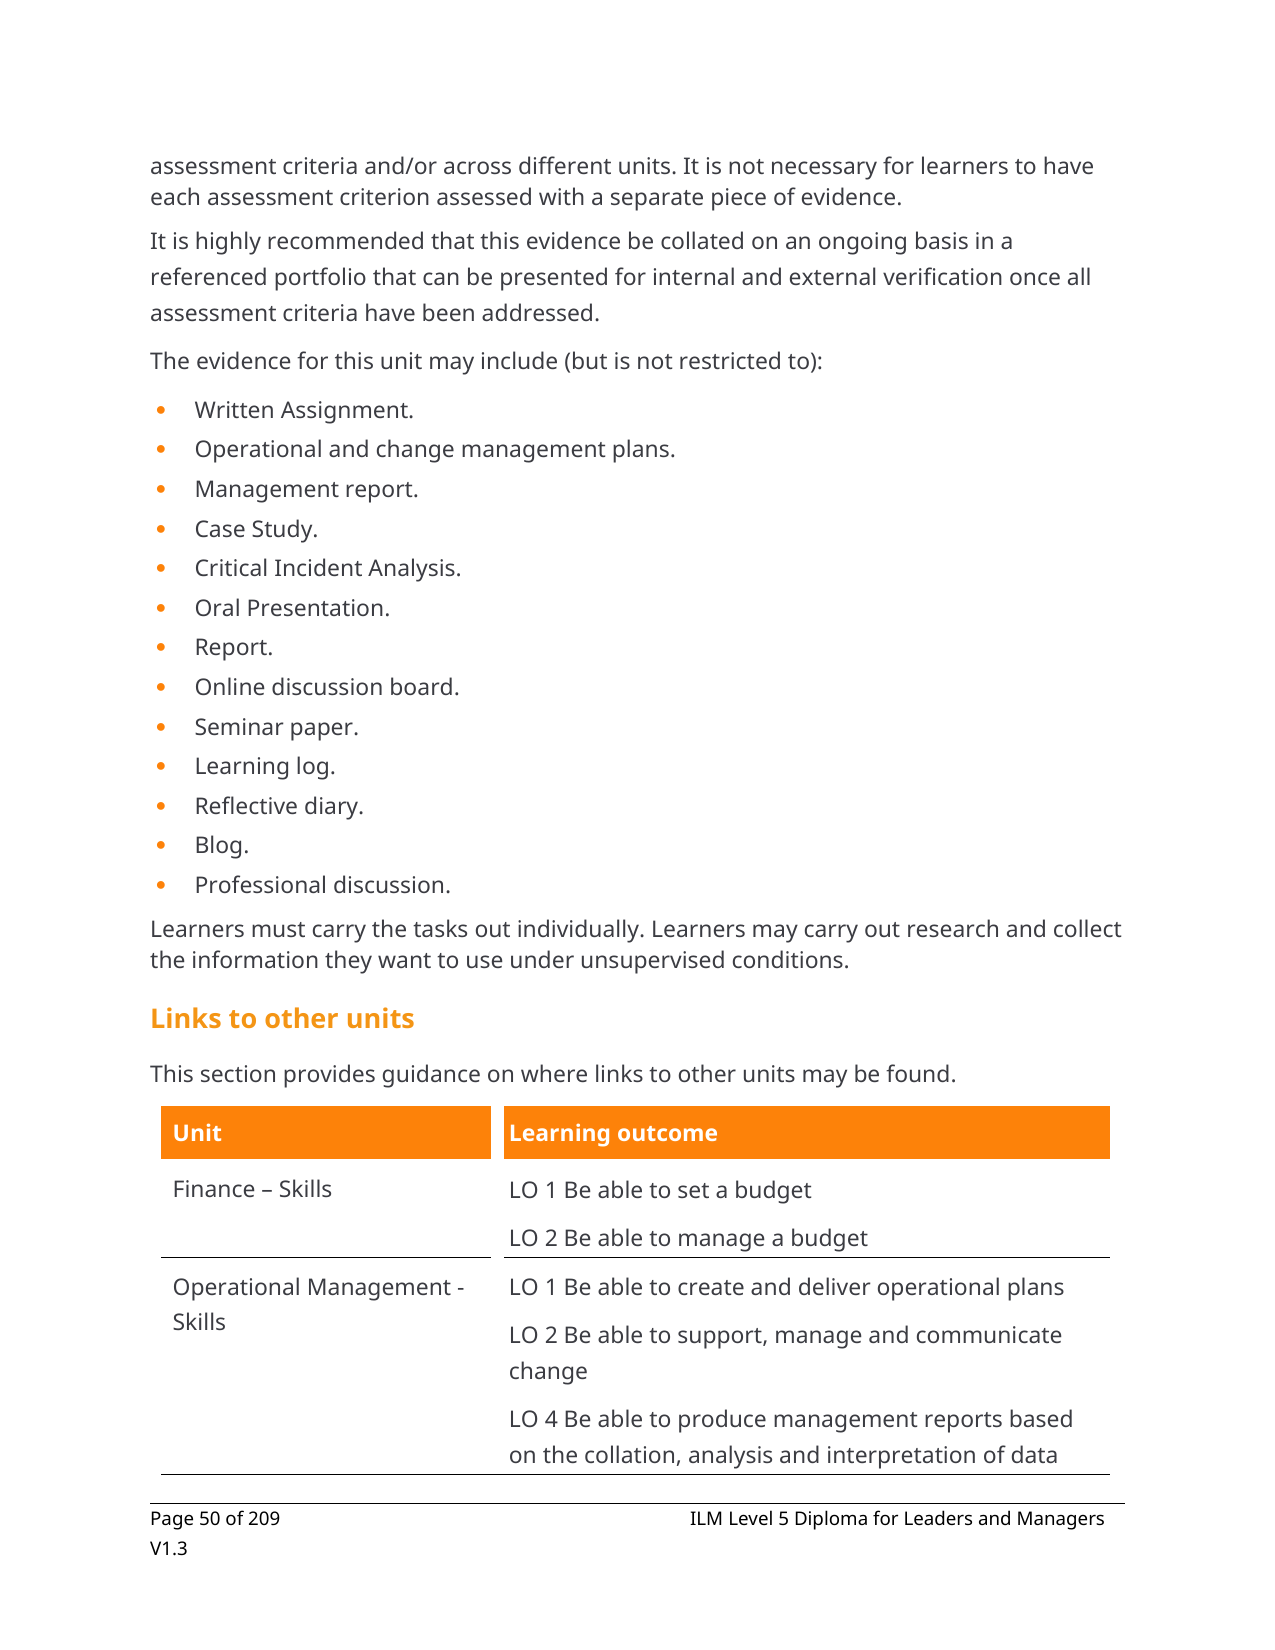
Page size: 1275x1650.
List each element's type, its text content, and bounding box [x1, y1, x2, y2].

list Oral Presentation. [157, 592, 1125, 623]
text It is highly recommended that this evidence be collated on an ongoing basis in a referenced portfolio that can be presented for internal and external verification once all assessment criteria have been addressed. [150, 225, 1125, 328]
list Reflective diary. [157, 789, 1125, 821]
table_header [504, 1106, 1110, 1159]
list Written Assignment. [157, 394, 1125, 425]
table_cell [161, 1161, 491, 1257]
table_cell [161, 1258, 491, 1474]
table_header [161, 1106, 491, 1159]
list Seminar paper. [157, 710, 1125, 742]
list Management report. [157, 473, 1125, 504]
text The evidence for this unit may include (but is not restricted to): [150, 345, 1125, 377]
list Critical Incident Analysis. [157, 552, 1125, 583]
text This section provides guidance on where links to other units may be found. [150, 1058, 1125, 1089]
list Case Study. [157, 512, 1125, 544]
list Blog. [157, 829, 1125, 860]
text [150, 150, 1125, 212]
list Professional discussion. [157, 869, 1125, 900]
list Online discussion board. [157, 671, 1125, 702]
list Report. [157, 631, 1125, 662]
text Links to other units [150, 1000, 1125, 1037]
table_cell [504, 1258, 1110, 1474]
list Learning log. [157, 750, 1125, 781]
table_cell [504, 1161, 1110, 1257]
list Operational and change management plans. [157, 433, 1125, 464]
text Learners must carry the tasks out individually. Learners may carry out research and collect the information they want to use under unsupervised conditions. [150, 912, 1125, 975]
